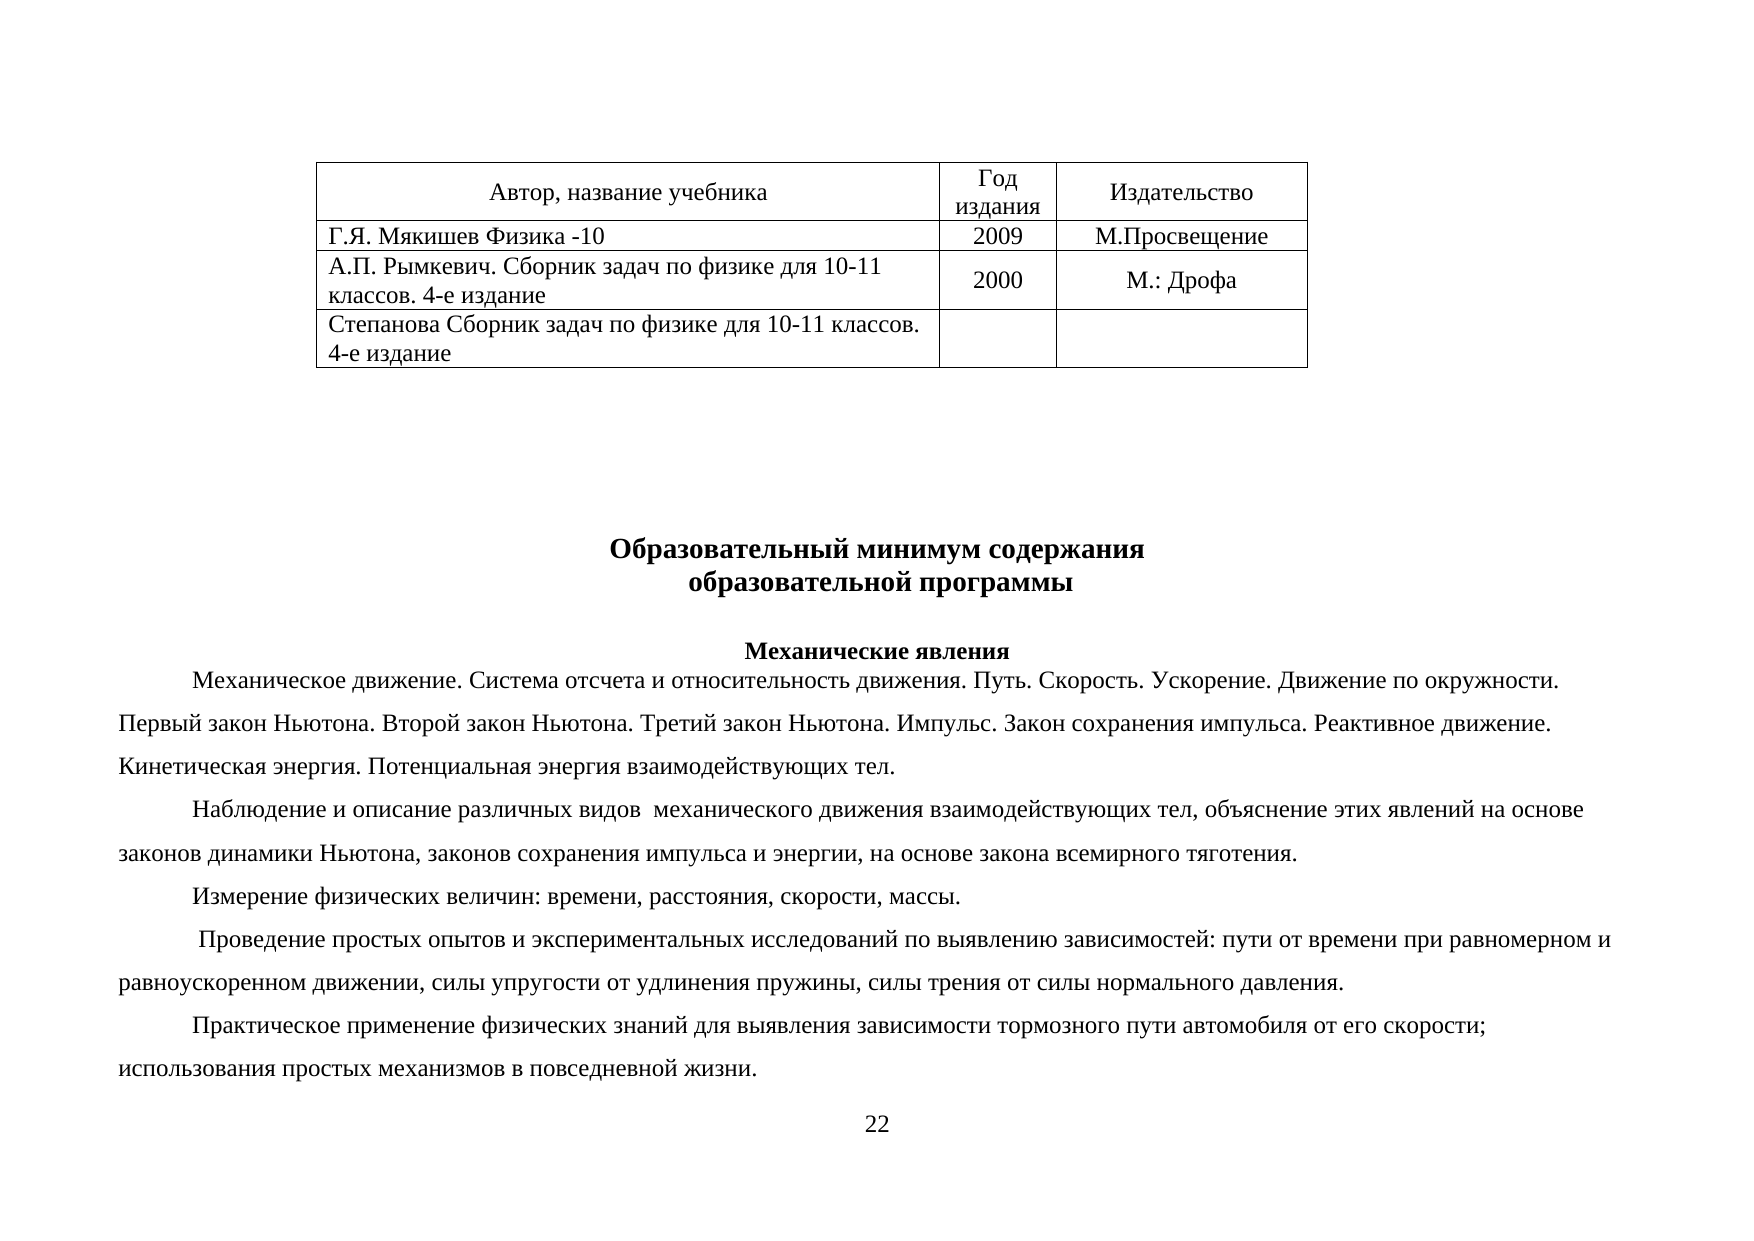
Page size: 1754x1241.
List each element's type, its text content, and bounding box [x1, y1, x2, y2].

table_cell Г.Я. Мякишев Физика -10 [317, 221, 939, 250]
table_cell М.: Дрофа [1057, 251, 1307, 308]
table_header Издательство [1057, 163, 1307, 220]
text Измерение физических величин: времени, расстояния, скорости, массы. [118, 881, 1636, 909]
table_cell 2009 [940, 221, 1056, 250]
table_cell 2000 [940, 251, 1056, 308]
text Образовательный минимум содержания [118, 531, 1636, 564]
text образовательной программы [118, 564, 1636, 598]
text Наблюдение и описание различных видов механического движения взаимодействующих тел, объяснение этих явлений на основе законов динамики Ньютона, законов сохранения импульса и энергии, на основе закона всемирного тяготения. [118, 794, 1636, 866]
text Проведение простых опытов и экспериментальных исследований по выявлению зависимостей: пути от времени при равномерном и равноускоренном движении, силы упругости от удлинения пружины, силы трения от силы нормального давления. [118, 924, 1636, 996]
table_cell М.Просвещение [1057, 221, 1307, 250]
text Механическое движение. Система отсчета и относительность движения. Путь. Скорость. Ускорение. Движение по окружности. Первый закон Ньютона. Второй закон Ньютона. Третий закон Ньютона. Импульс. Закон сохранения импульса. Реактивное движение. Кинетическая энергия. Потенциальная энергия взаимодействующих тел. [118, 665, 1636, 780]
text Механические явления [118, 636, 1636, 665]
table_cell А.П. Рымкевич. Сборник задач по физике для 10-11 классов. 4-е издание [317, 251, 939, 308]
table_cell [1057, 310, 1307, 367]
table_cell Степанова Сборник задач по физике для 10-11 классов. 4-е издание [317, 310, 939, 367]
table_cell [940, 310, 1056, 367]
text Практическое применение физических знаний для выявления зависимости тормозного пути автомобиля от его скорости; использования простых механизмов в повседневной жизни. [118, 1010, 1636, 1082]
table_header Год издания [940, 163, 1056, 220]
table_header Автор, название учебника [317, 163, 939, 220]
